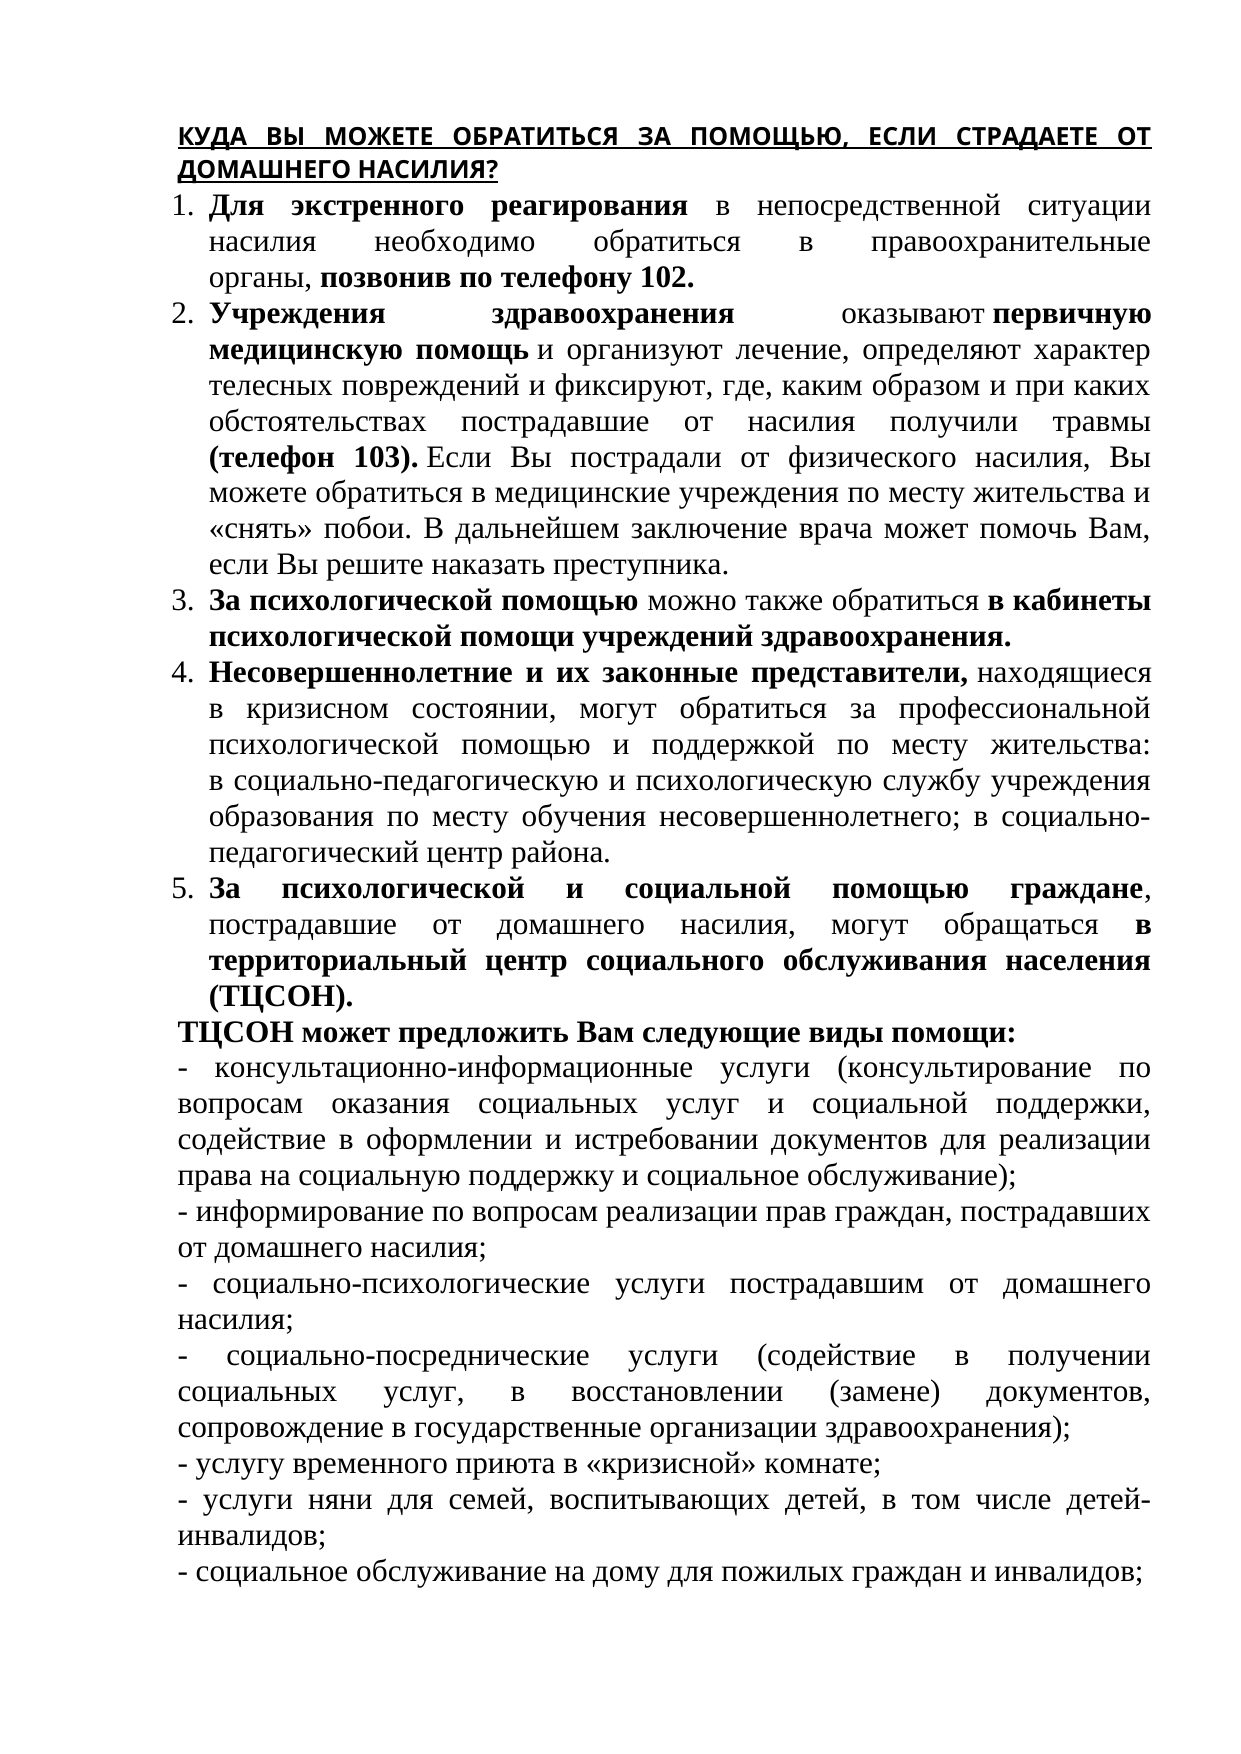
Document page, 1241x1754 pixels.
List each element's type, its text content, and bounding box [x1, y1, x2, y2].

text - услугу временного приюта в «кризисной» комнате; [177, 1444, 1152, 1480]
text - услуги няни для семей, воспитывающих детей, в том числе детей-инвалидов; [177, 1480, 1152, 1552]
text ТЦСОН может предложить Вам следующие виды помощи: [177, 1013, 1152, 1049]
text - информирование по вопросам реализации прав граждан, пострадавших от домашнего насилия; [177, 1192, 1152, 1264]
text - консультационно-информационные услуги (консультирование по вопросам оказания социальных услуг и социальной поддержки, содействие в оформлении и истребовании документов для реализации права на социальную поддержку и социальное обслуживание); [177, 1049, 1152, 1192]
text КУДА ВЫ МОЖЕТЕ ОБРАТИТЬСЯ ЗА ПОМОЩЬЮ, ЕСЛИ СТРАДАЕТЕ ОТ ДОМАШНЕГО НАСИЛИЯ? [177, 148, 1152, 186]
list Учреждения здравоохранения оказывают первичную медицинскую помощь и организуют лечение, определяют характер телесных повреждений и фиксируют, где, каким образом и при каких обстоятельствах пострадавшие от насилия получили травмы (телефон 103). Если Вы пострадали от физического насилия, Вы можете обратиться в медицинские учреждения по месту жительства и «снять» побои. В дальнейшем заключение врача может помочь Вам, если Вы решите наказать преступника. [171, 294, 1152, 582]
list Несовершеннолетние и их законные представители, находящиеся в кризисном состоянии, могут обратиться за профессиональной психологической помощью и поддержкой по месту жительства: в социально-педагогическую и психологическую службу учреждения образования по месту обучения несовершеннолетнего; в cоциально-педагогический центр района. [171, 653, 1152, 869]
list Для экстренного реагирования в непосредственной ситуации насилия необходимо обратиться в правоохранительные органы, позвонив по телефону 102. [171, 186, 1152, 294]
text КУДА ВЫ МОЖЕТЕ ОБРАТИТЬСЯ ЗА ПОМОЩЬЮ, ЕСЛИ СТРАДАЕТЕ ОТ ДОМАШНЕГО НАСИЛИЯ? [177, 118, 1152, 147]
text - социальное обслуживание на дому для пожилых граждан и инвалидов; [177, 1552, 1152, 1588]
list За психологической и социальной помощью граждане, пострадавшие от домашнего насилия, могут обращаться в территориальный центр социального обслуживания населения (ТЦСОН). [171, 869, 1152, 1013]
list За психологической помощью можно также обратиться в кабинеты психологической помощи учреждений здравоохранения. [171, 582, 1152, 653]
text - социально-посреднические услуги (содействие в получении социальных услуг, в восстановлении (замене) документов, сопровождение в государственные организации здравоохранения); [177, 1336, 1152, 1444]
text - социально-психологические услуги пострадавшим от домашнего насилия; [177, 1264, 1152, 1336]
